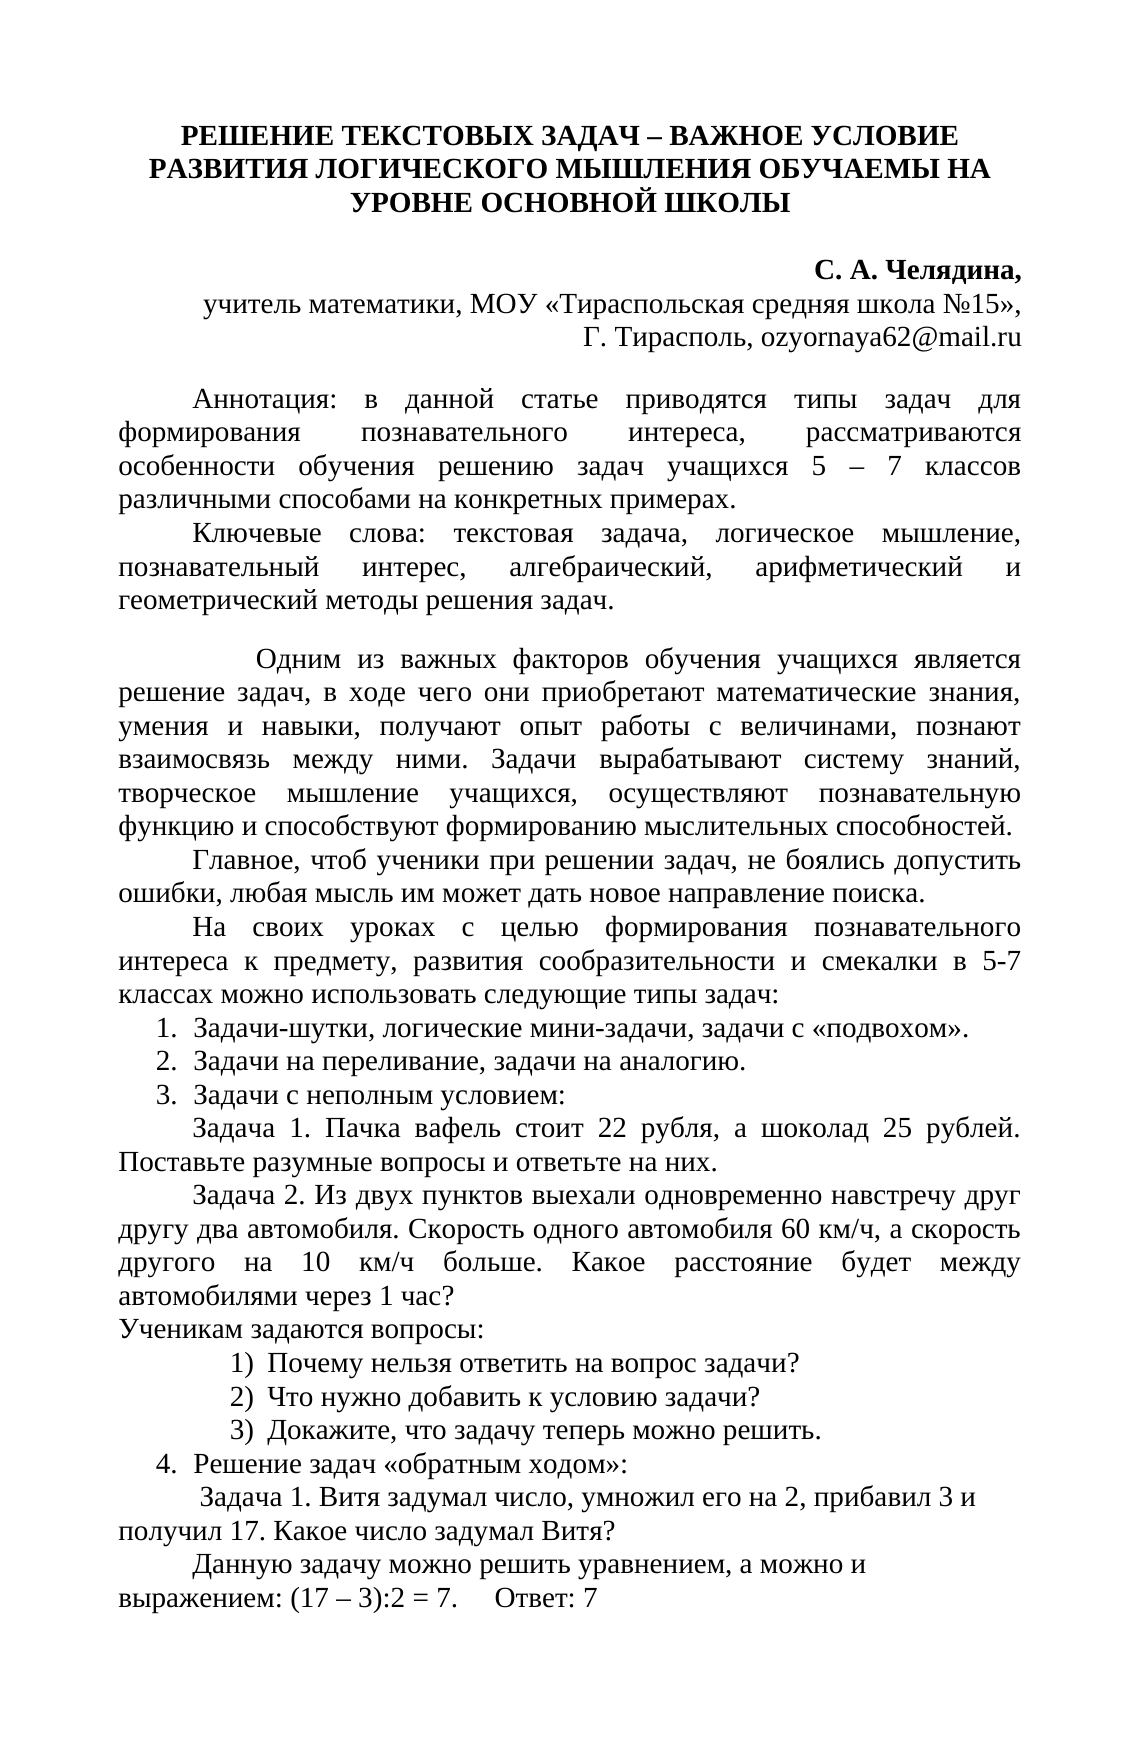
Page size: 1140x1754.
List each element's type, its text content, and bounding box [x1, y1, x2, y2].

list Почему нельзя ответить на вопрос задачи? [229, 1345, 1022, 1379]
text С. А. Челядина, [118, 252, 1022, 286]
list Решение задач «обратным ходом»: [156, 1446, 1022, 1479]
list Задачи-шутки, логические мини-задачи, задачи с «подвохом». [156, 1010, 1022, 1043]
text На своих уроках с целью формирования познавательного интереса к предмету, развития сообразительности и смекалки в 5-7 классах можно использовать следующие типы задач: [118, 909, 1022, 1010]
text Ключевые слова: текстовая задача, логическое мышление, познавательный интерес, алгебраический, арифметический и геометрический методы решения задач. [118, 515, 1022, 616]
text Данную задачу можно решить уравнением, а можно и выражением: (17 – 3):2 = 7. Ответ: 7 [118, 1546, 1022, 1613]
list Докажите, что задачу теперь можно решить. [229, 1412, 1022, 1446]
list Что нужно добавить к условию задачи? [229, 1379, 1022, 1412]
text Главное, чтоб ученики при решении задач, не боялись допустить ошибки, любая мысль им может дать новое направление поиска. [118, 842, 1022, 909]
text Аннотация: в данной статье приводятся типы задач для формирования познавательного интереса, рассматриваются особенности обучения решению задач учащихся 5 – 7 классов различными способами на конкретных примерах. [118, 381, 1022, 515]
list Задачи с неполным условием: [156, 1077, 1022, 1110]
text Ученикам задаются вопросы: [118, 1312, 1022, 1345]
text РЕШЕНИЕ ТЕКСТОВЫХ ЗАДАЧ – ВАЖНОЕ УСЛОВИЕ РАЗВИТИЯ ЛОГИЧЕСКОГО МЫШЛЕНИЯ ОБУЧАЕМЫ НА УРОВНЕ ОСНОВНОЙ ШКОЛЫ [118, 118, 1022, 219]
text учитель математики, МОУ «Тираспольская средняя школа №15», Г. Тирасполь, ozyornaya62@mail.ru [118, 286, 1022, 353]
text Задача 1. Пачка вафель стоит 22 рубля, а шоколад 25 рублей. Поставьте разумные вопросы и ответьте на них. [118, 1110, 1022, 1177]
text Задача 1. Витя задумал число, умножил его на 2, прибавил 3 и получил 17. Какое число задумал Витя? [118, 1479, 1022, 1546]
list Задачи на переливание, задачи на аналогию. [156, 1043, 1022, 1077]
text Одним из важных факторов обучения учащихся является решение задач, в ходе чего они приобретают математические знания, умения и навыки, получают опыт работы с величинами, познают взаимосвязь между ними. Задачи вырабатывают систему знаний, творческое мышление учащихся, осуществляют познавательную функцию и способствуют формированию мыслительных способностей. [118, 641, 1022, 842]
text Задача 2. Из двух пунктов выехали одновременно навстречу друг другу два автомобиля. Скорость одного автомобиля 60 км/ч, а скорость другого на 10 км/ч больше. Какое расстояние будет между автомобилями через 1 час? [118, 1177, 1022, 1312]
